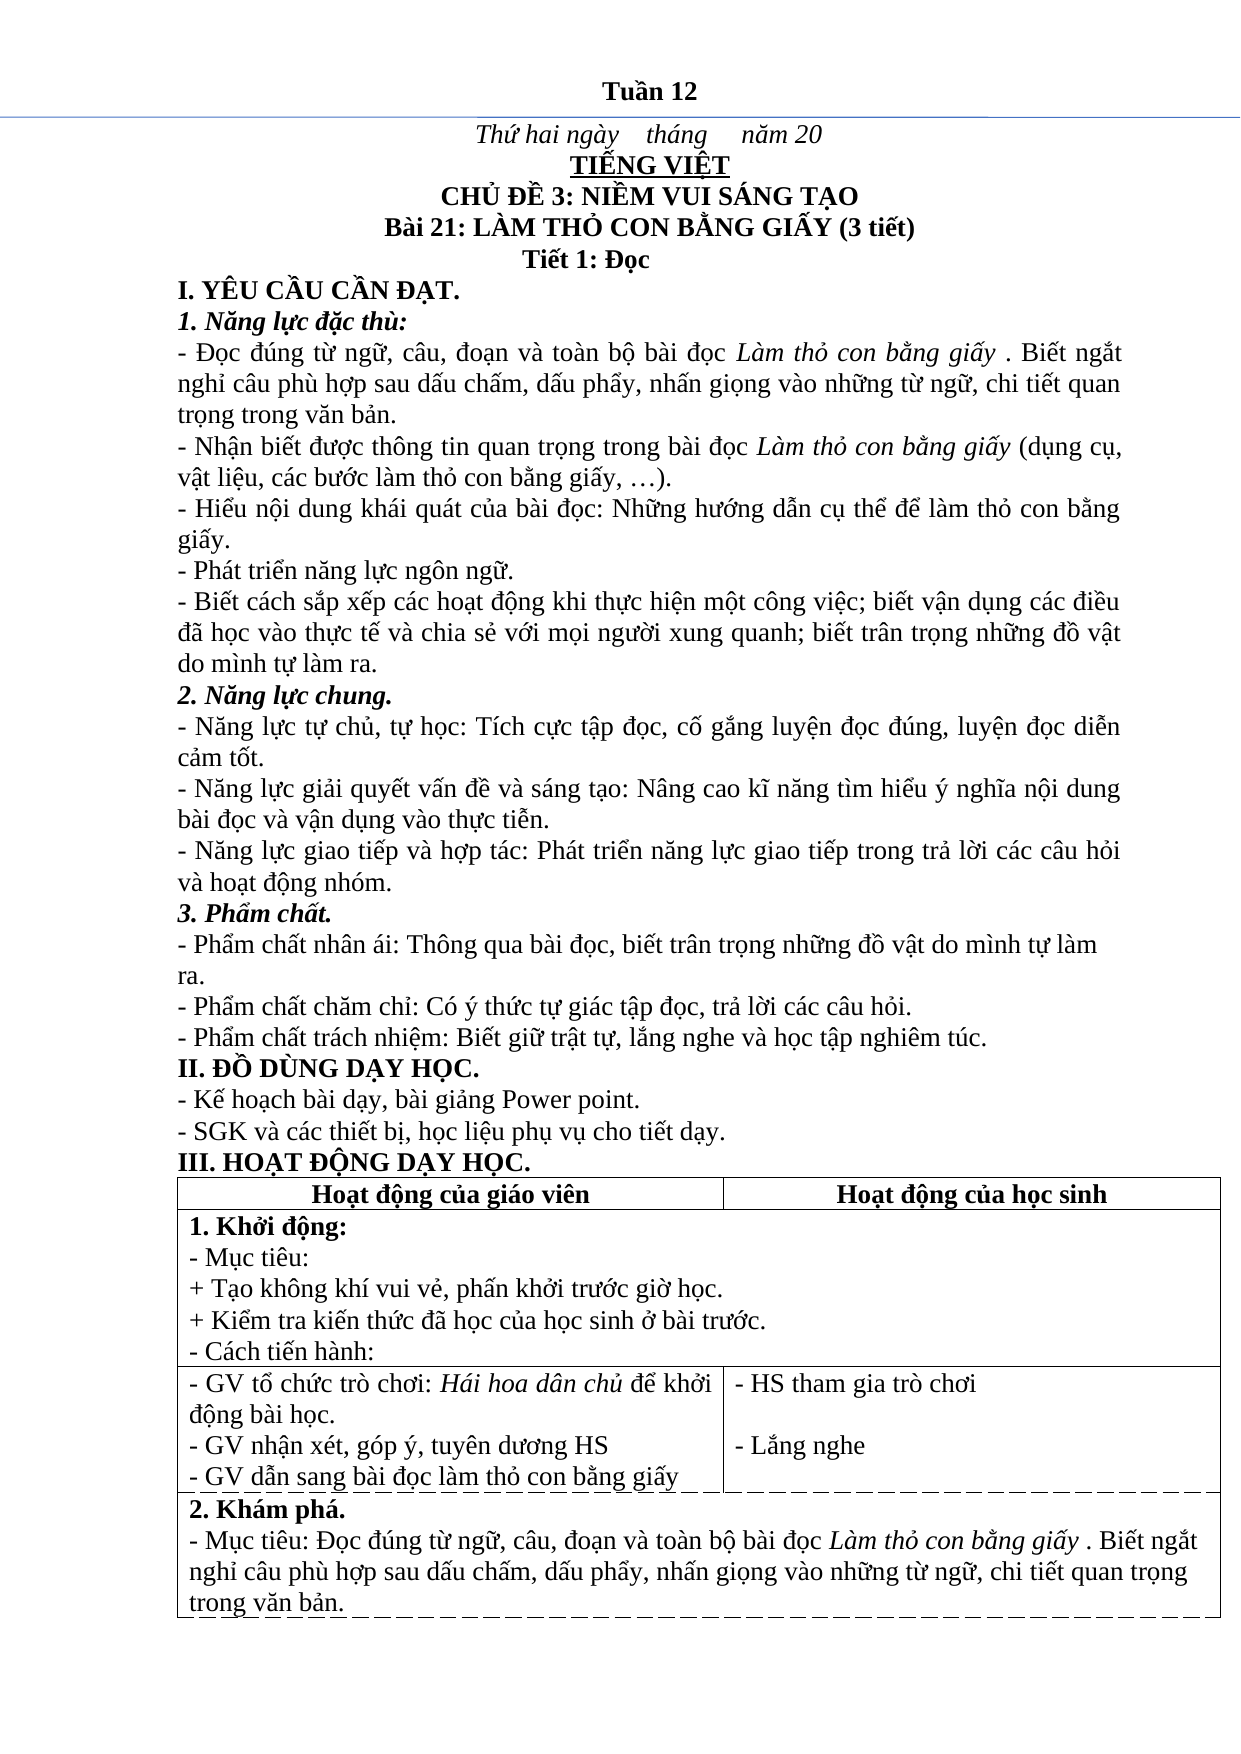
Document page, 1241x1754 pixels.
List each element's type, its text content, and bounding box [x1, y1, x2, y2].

text - Nhận biết được thông tin quan trọng trong bài đọc Làm thỏ con bằng giấy (dụng cụ, vật liệu, các bước làm thỏ con bằng giấy, …). [177, 429, 1122, 492]
table_cell - HS tham gia trò chơi - Lắng nghe [724, 1367, 1220, 1492]
text - Phát triển năng lực ngôn ngữ. [177, 554, 1122, 585]
text - Biết cách sắp xếp các hoạt động khi thực hiện một công việc; biết vận dụng các điều đã học vào thực tế và chia sẻ với mọi người xung quanh; biết trân trọng những đồ vật do mình tự làm ra. [177, 585, 1122, 679]
text 3. Phẩm chất. [177, 897, 1122, 928]
text - Kế hoạch bài dạy, bài giảng Power point. [177, 1084, 1122, 1115]
text I. YÊU CẦU CẦN ĐẠT. [177, 274, 1122, 305]
text 2. Năng lực chung. [177, 679, 1122, 710]
text Tiết 1: Đọc [177, 243, 1122, 274]
table_header Hoạt động của giáo viên [178, 1178, 723, 1209]
text - Năng lực tự chủ, tự học: Tích cực tập đọc, cố gắng luyện đọc đúng, luyện đọc diễn cảm tốt. [177, 710, 1122, 772]
text 1. Năng lực đặc thù: [177, 305, 1122, 336]
text - Phẩm chất trách nhiệm: Biết giữ trật tự, lắng nghe và học tập nghiêm túc. [177, 1021, 1122, 1052]
text II. ĐỒ DÙNG DẠY HỌC. [177, 1052, 1122, 1084]
text - Đọc đúng từ ngữ, câu, đoạn và toàn bộ bài đọc Làm thỏ con bằng giấy . Biết ngắt nghỉ câu phù hợp sau dấu chấm, dấu phẩy, nhấn giọng vào những từ ngữ, chi tiết quan trọng trong văn bản. [177, 336, 1122, 429]
text Thứ hai ngày tháng năm 20 [177, 118, 1122, 149]
text TIẾNG VIỆT [177, 149, 1122, 180]
text - Năng lực giải quyết vấn đề và sáng tạo: Nâng cao kĩ năng tìm hiểu ý nghĩa nội dung bài đọc và vận dụng vào thực tiễn. [177, 772, 1122, 834]
text - SGK và các thiết bị, học liệu phụ vụ cho tiết dạy. [177, 1115, 1122, 1146]
text - Phẩm chất nhân ái: Thông qua bài đọc, biết trân trọng những đồ vật do mình tự làm ra. [177, 928, 1122, 990]
text Bài 21: LÀM THỎ CON BẰNG GIẤY (3 tiết) [177, 212, 1122, 243]
table_cell 1. Khởi động: - Mục tiêu: + Tạo không khí vui vẻ, phấn khởi trước giờ học. + Kiểm tra kiến thức đã học của học sinh ở bài trước. - Cách tiến hành: [178, 1210, 1220, 1366]
text - Hiểu nội dung khái quát của bài đọc: Những hướng dẫn cụ thể để làm thỏ con bằng giấy. [177, 492, 1122, 554]
table_header Hoạt động của học sinh [724, 1178, 1220, 1209]
table_cell - GV tổ chức trò chơi: Hái hoa dân chủ để khởi động bài học. - GV nhận xét, góp ý, tuyên dương HS - GV dẫn sang bài đọc làm thỏ con bằng giấy [178, 1367, 723, 1492]
text - Phẩm chất chăm chỉ: Có ý thức tự giác tập đọc, trả lời các câu hỏi. [177, 990, 1122, 1021]
text III. HOẠT ĐỘNG DẠY HỌC. [177, 1146, 1122, 1177]
text CHỦ ĐỀ 3: NIỀM VUI SÁNG TẠO [177, 180, 1122, 212]
text - Năng lực giao tiếp và hợp tác: Phát triển năng lực giao tiếp trong trả lời các câu hỏi và hoạt động nhóm. [177, 834, 1122, 897]
